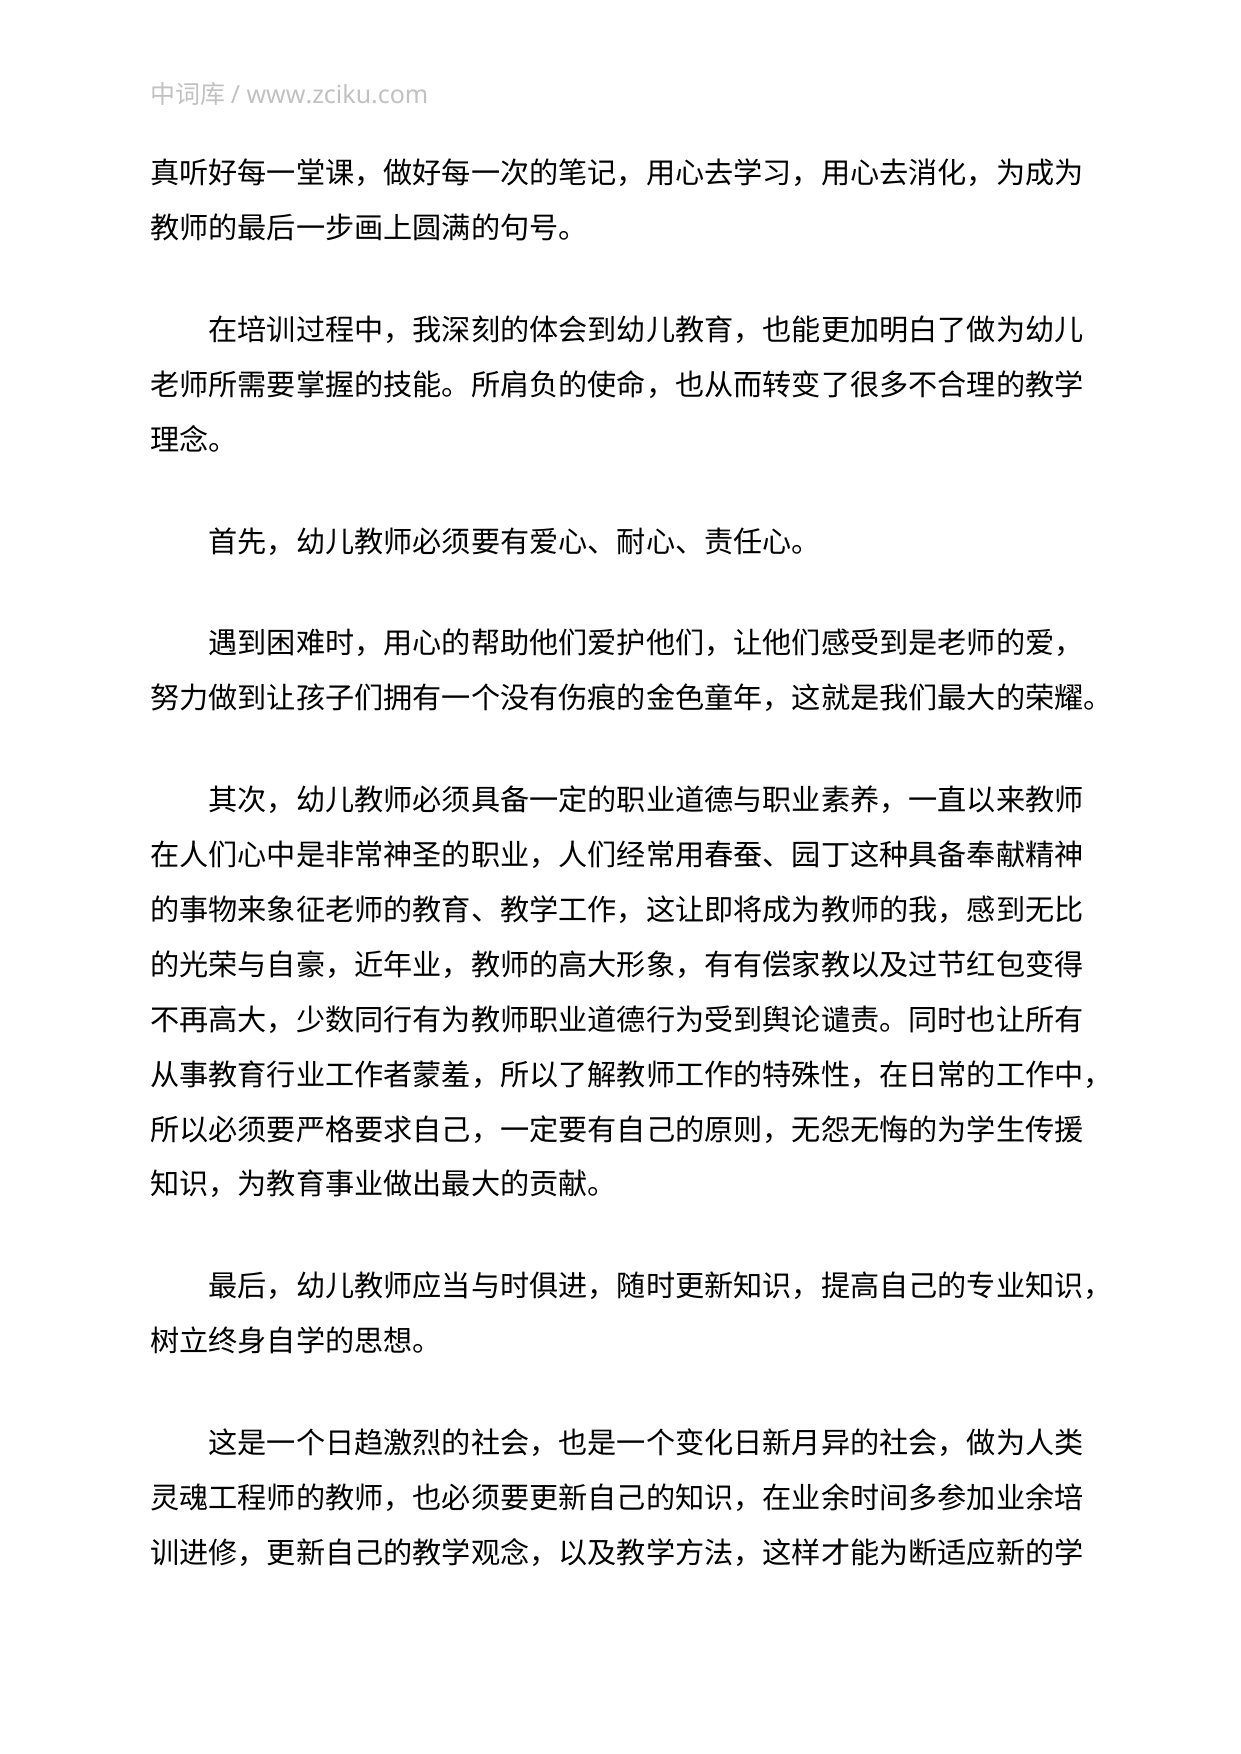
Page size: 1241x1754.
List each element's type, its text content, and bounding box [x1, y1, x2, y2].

text 其次，幼儿教师必须具备一定的职业道德与职业素养，一直以来教师在人们心中是非常神圣的职业，人们经常用春蚕、园丁这种具备奉献精神的事物来象征老师的教育、教学工作，这让即将成为教师的我，感到无比的光荣与自豪，近年业，教师的高大形象，有有偿家教以及过节红包变得不再高大，少数同行有为教师职业道德行为受到舆论谴责。同时也让所有从事教育行业工作者蒙羞，所以了解教师工作的特殊性，在日常的工作中，所以必须要严格要求自己，一定要有自己的原则，无怨无悔的为学生传援知识，为教育事业做出最大的贡献。 [150, 777, 1090, 1203]
text 在培训过程中，我深刻的体会到幼儿教育，也能更加明白了做为幼儿老师所需要掌握的技能。所肩负的使命，也从而转变了很多不合理的教学理念。 [150, 307, 1090, 459]
text 遇到困难时，用心的帮助他们爱护他们，让他们感受到是老师的爱，努力做到让孩子们拥有一个没有伤痕的金色童年，这就是我们最大的荣耀。 [150, 620, 1090, 717]
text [150, 150, 1090, 247]
text 首先，幼儿教师必须要有爱心、耐心、责任心。 [150, 518, 1090, 561]
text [150, 1419, 1090, 1571]
text 最后，幼儿教师应当与时俱进，随时更新知识，提高自己的专业知识，树立终身自学的思想。 [150, 1263, 1090, 1360]
